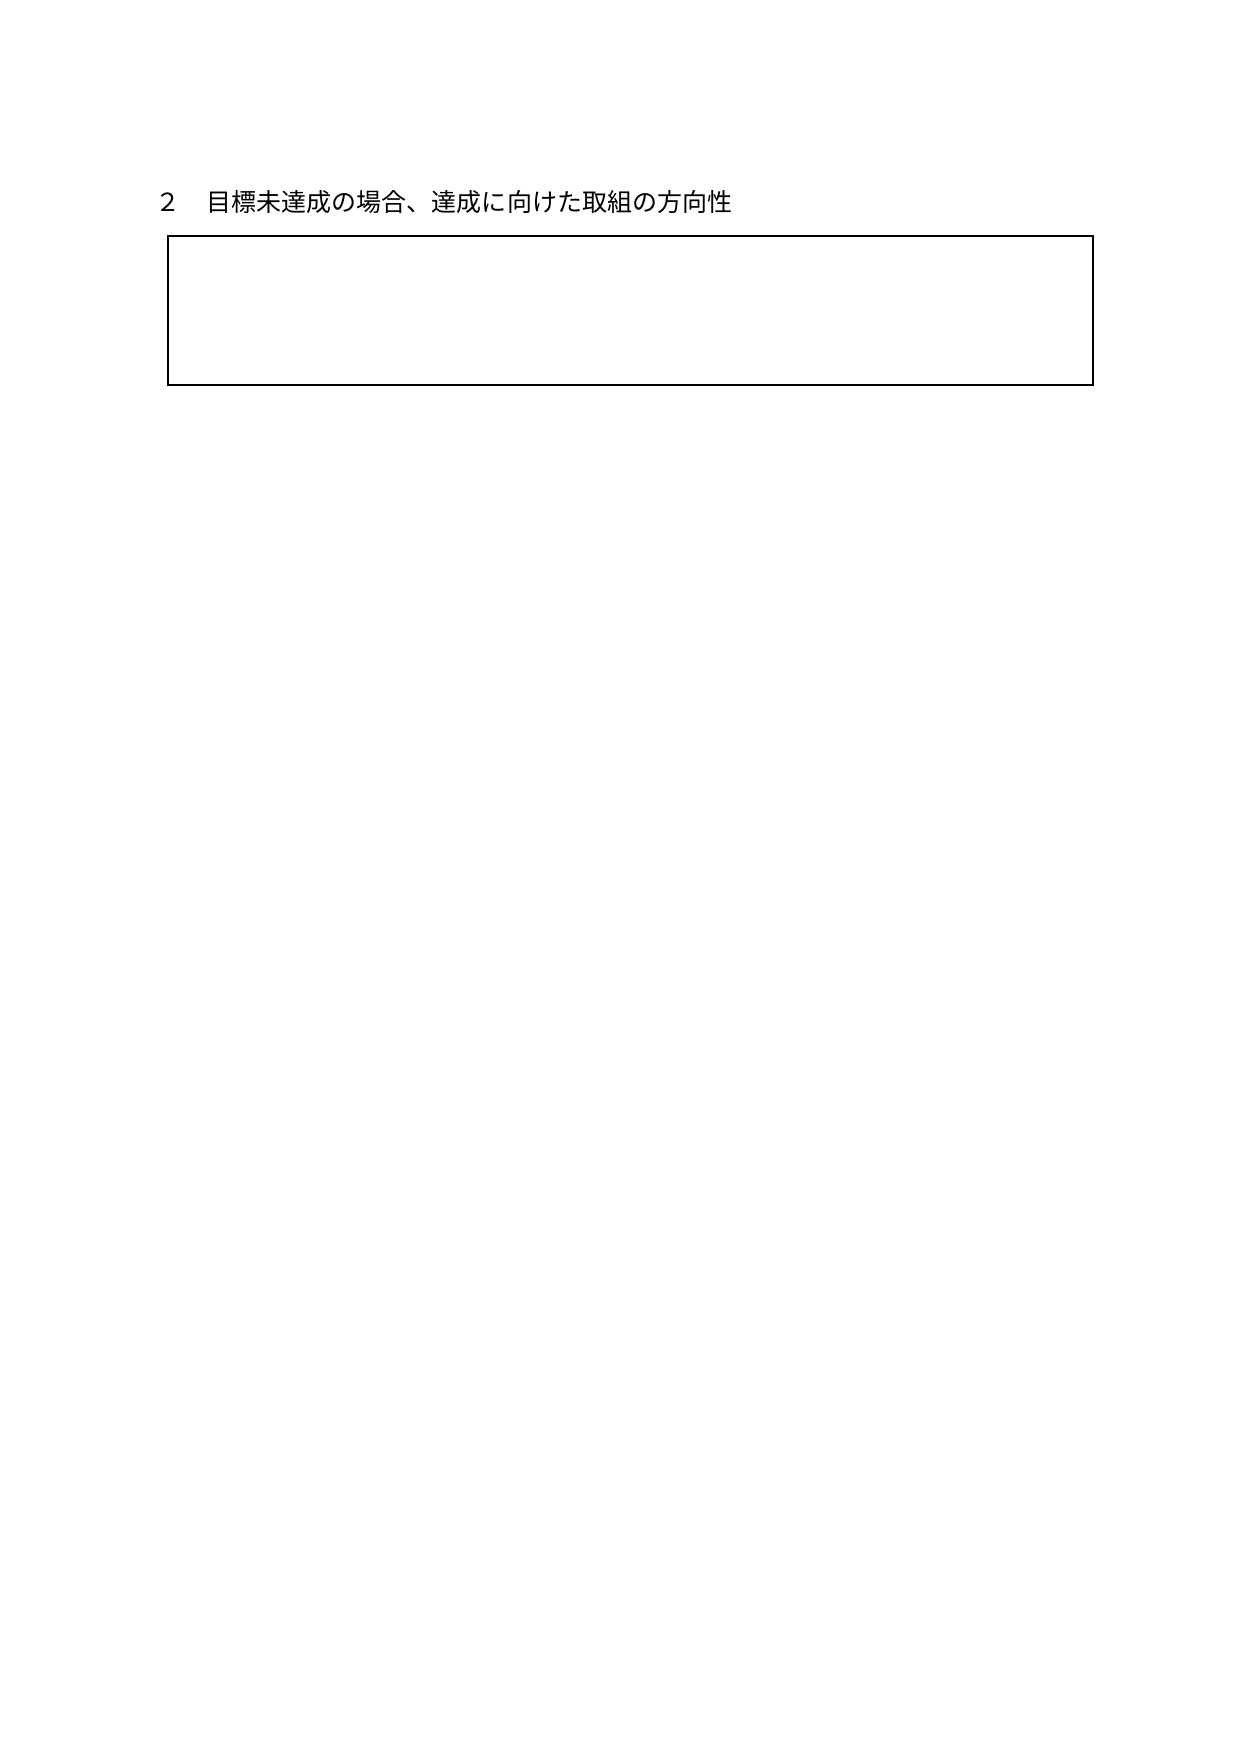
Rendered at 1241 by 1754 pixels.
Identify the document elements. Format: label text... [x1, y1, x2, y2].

text ２ 目標未達成の場合、達成に向けた取組の方向性 [156, 167, 1084, 235]
table_header [169, 237, 1092, 383]
